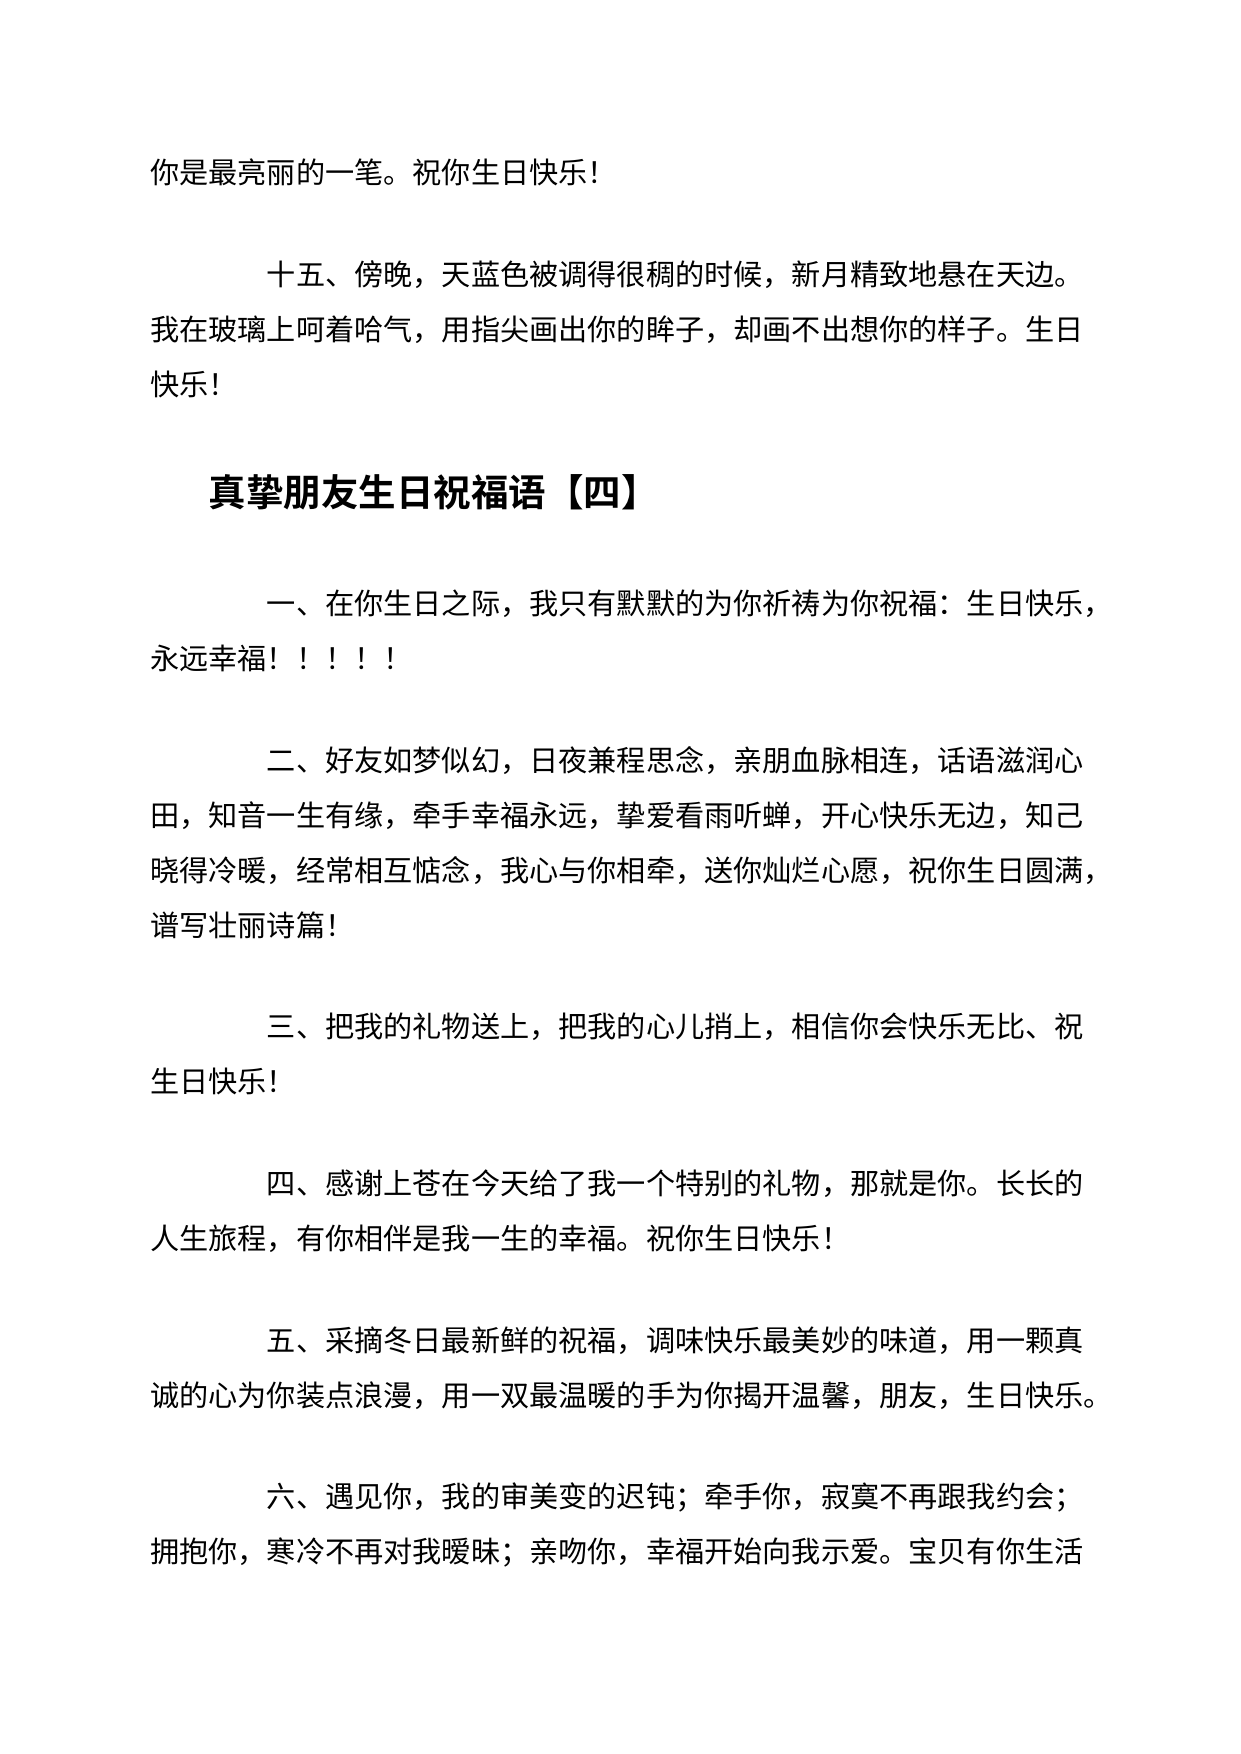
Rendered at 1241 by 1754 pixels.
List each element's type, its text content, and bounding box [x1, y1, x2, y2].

text 二、好友如梦似幻，日夜兼程思念，亲朋血脉相连，话语滋润心田，知音一生有缘，牵手幸福永远，挚爱看雨听蝉，开心快乐无边，知己晓得冷暖，经常相互惦念，我心与你相牵，送你灿烂心愿，祝你生日圆满，谱写壮丽诗篇！ [150, 737, 1090, 944]
text 真挚朋友生日祝福语【四】 [150, 463, 1090, 518]
text 一、在你生日之际，我只有默默的为你祈祷为你祝福：生日快乐，永远幸福！！！！！ [150, 581, 1090, 678]
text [150, 1474, 1090, 1571]
text 三、把我的礼物送上，把我的心儿捎上，相信你会快乐无比、祝生日快乐！ [150, 1004, 1090, 1101]
text 五、采摘冬日最新鲜的祝福，调味快乐最美妙的味道，用一颗真诚的心为你装点浪漫，用一双最温暖的手为你揭开温馨，朋友，生日快乐。 [150, 1317, 1090, 1414]
text 十五、傍晚，天蓝色被调得很稠的时候，新月精致地悬在天边。我在玻璃上呵着哈气，用指尖画出你的眸子，却画不出想你的样子。生日快乐！ [150, 252, 1090, 404]
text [150, 150, 1090, 192]
text 四、感谢上苍在今天给了我一个特别的礼物，那就是你。长长的人生旅程，有你相伴是我一生的幸福。祝你生日快乐！ [150, 1161, 1090, 1258]
